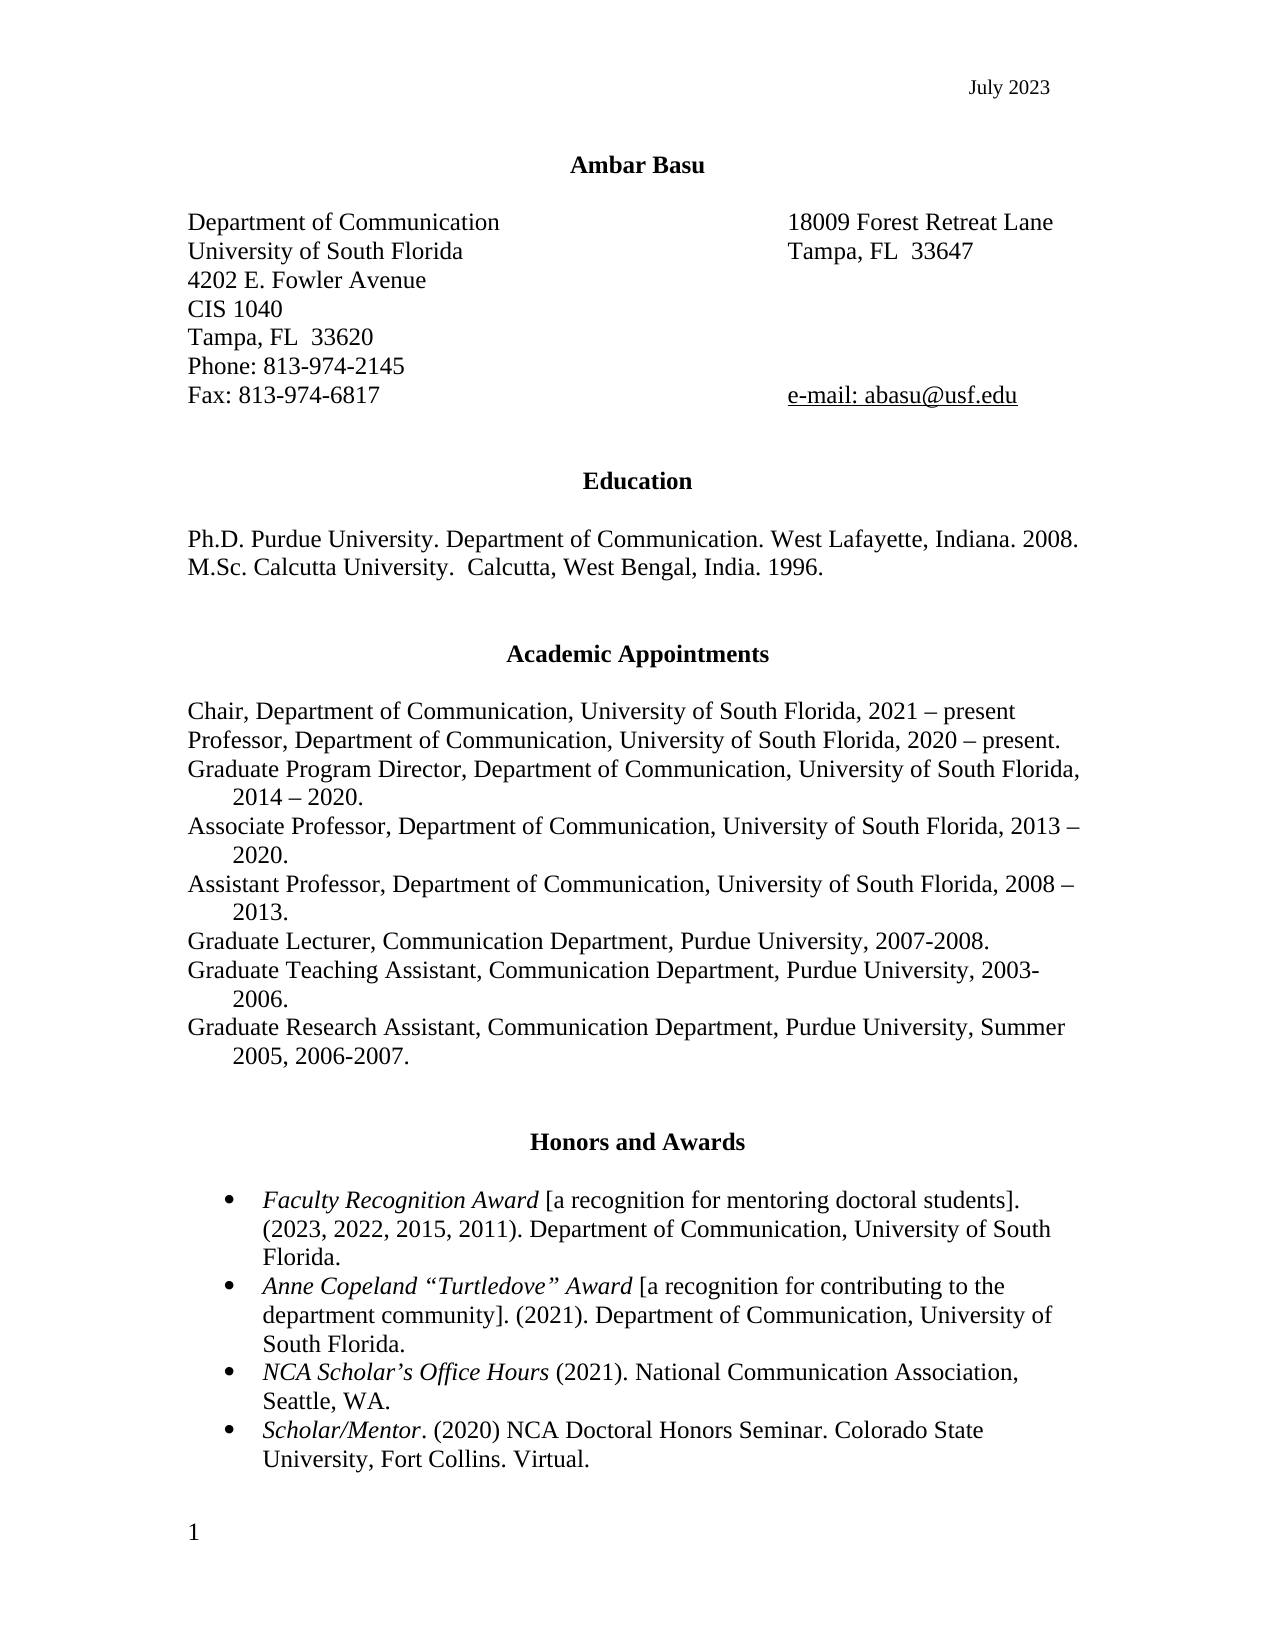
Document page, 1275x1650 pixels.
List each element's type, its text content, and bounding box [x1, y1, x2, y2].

text Assistant Professor, Department of Communication, University of South Florida, 2008 – 2013. [187, 869, 1087, 926]
text Honors and Awards [187, 1127, 1087, 1156]
text Education [187, 466, 1087, 495]
text Tampa, FL 33620 [187, 322, 1087, 351]
text Phone: 813-974-2145 [187, 351, 1087, 380]
text Graduate Research Assistant, Communication Department, Purdue University, Summer 2005, 2006-2007. [187, 1012, 1087, 1070]
text Ph.D. Purdue University. Department of Communication. West Lafayette, Indiana. 2008. M.Sc. Calcutta University. Calcutta, West Bengal, India. 1996. [187, 524, 1087, 581]
list Scholar/Mentor. (2020) NCA Doctoral Honors Seminar. Colorado State University, Fort Collins. Virtual. [225, 1415, 1087, 1472]
subtitle Academic Appointments [187, 639, 1087, 667]
list NCA Scholar’s Office Hours (2021). National Communication Association, Seattle, WA. [225, 1357, 1087, 1415]
text CIS 1040 [187, 294, 1087, 322]
text Graduate Program Director, Department of Communication, University of South Florida, 2014 – 2020. [187, 754, 1087, 811]
text Graduate Teaching Assistant, Communication Department, Purdue University, 2003-2006. [187, 955, 1087, 1012]
text 4202 E. Fowler Avenue [187, 265, 1087, 294]
text University of South Florida Tampa, FL 33647 [187, 236, 1087, 265]
list Faculty Recognition Award [a recognition for mentoring doctoral students]. (2023, 2022, 2015, 2011). Department of Communication, University of South Florida. [225, 1185, 1087, 1271]
text Graduate Lecturer, Communication Department, Purdue University, 2007-2008. [187, 926, 1087, 955]
text Chair, Department of Communication, University of South Florida, 2021 – present [187, 696, 1087, 725]
list Anne Copeland “Turtledove” Award [a recognition for contributing to the department community]. (2021). Department of Communication, University of South Florida. [225, 1271, 1087, 1357]
text Department of Communication 18009 Forest Retreat Lane [187, 207, 1116, 236]
text Professor, Department of Communication, University of South Florida, 2020 – present. [187, 725, 1087, 754]
text Ambar Basu [187, 150, 1087, 179]
text Fax: 813-974-6817 e-mail: abasu@usf.edu [187, 380, 1087, 409]
text Associate Professor, Department of Communication, University of South Florida, 2013 – 2020. [187, 811, 1087, 869]
